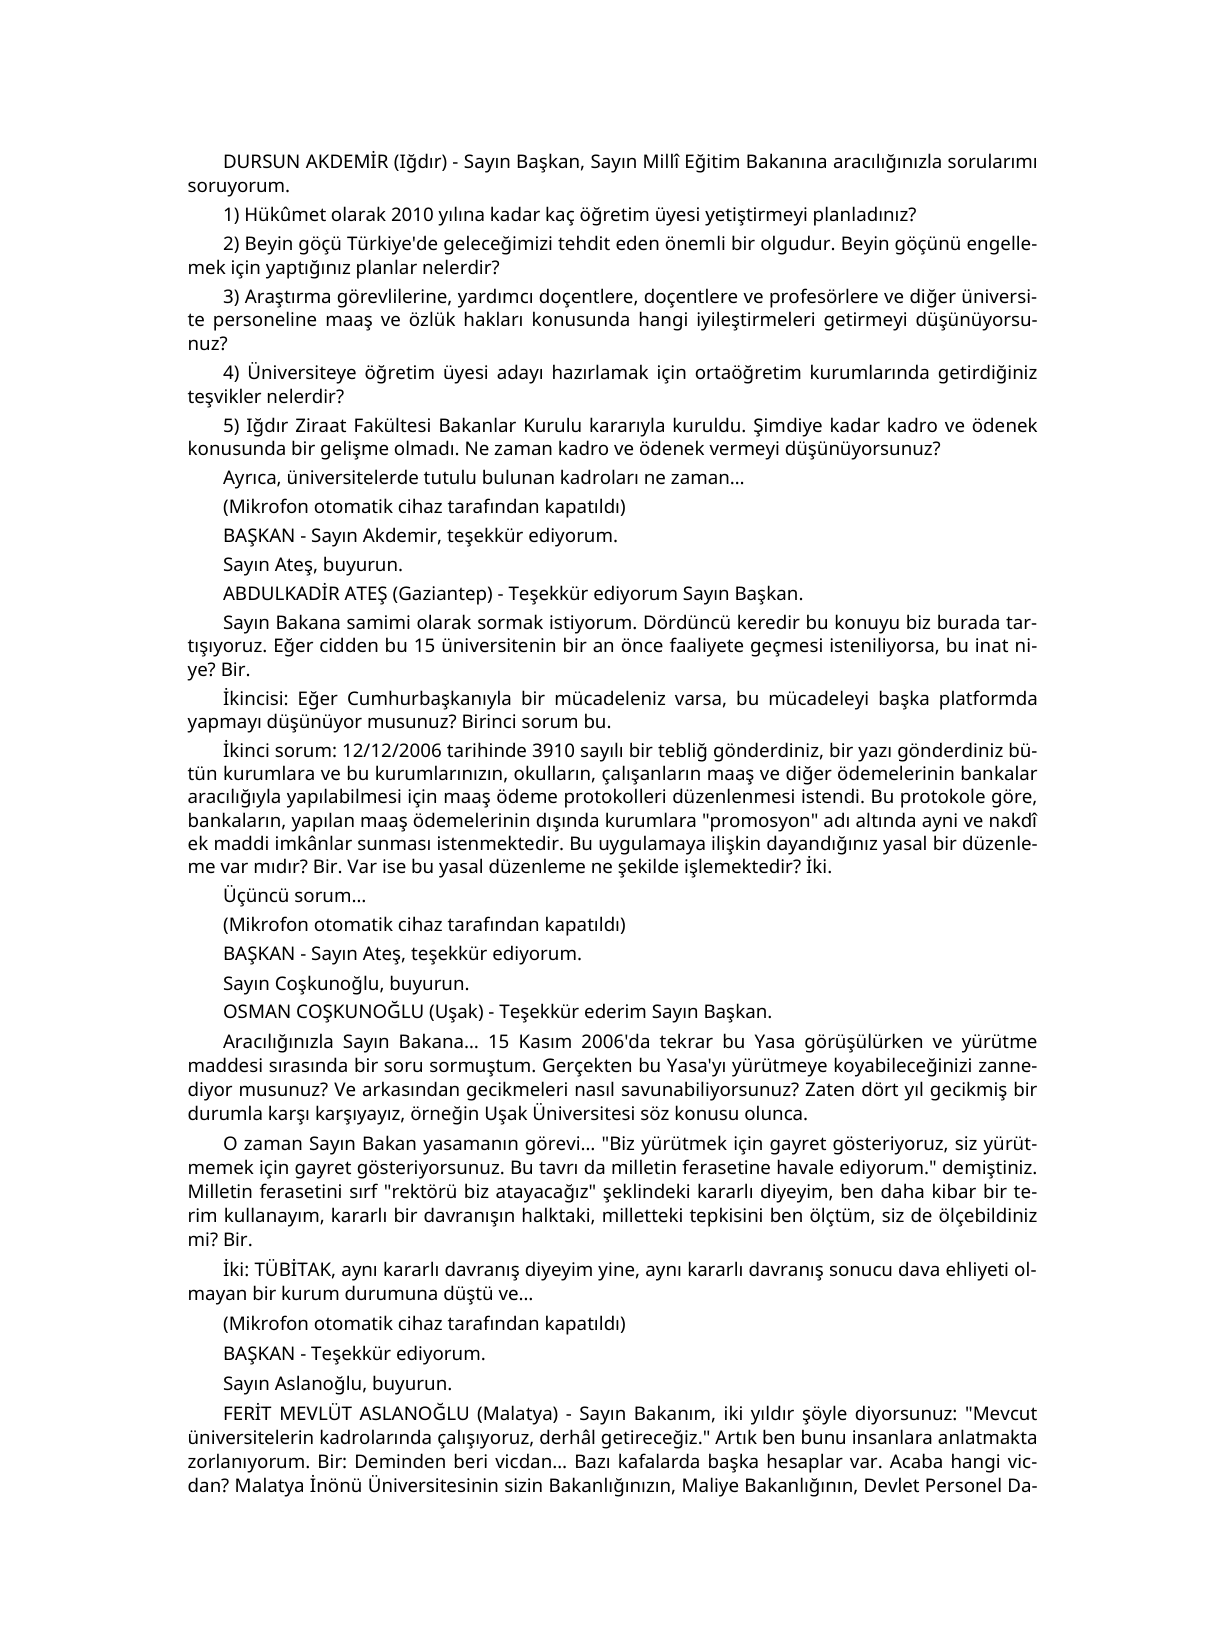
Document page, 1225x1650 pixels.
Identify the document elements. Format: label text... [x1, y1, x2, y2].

text Üçüncü sorum… [187, 884, 1037, 907]
text Aracılığınızla Sayın Bakana… 15 Kasım 2006'da tekrar bu Yasa görüşülürken ve yürütme maddesi sırasında bir soru sormuştum. Gerçekten bu Yasa'yı yürütmeye koyabileceğinizi zannediyor musunuz? Ve arkasından gecikmeleri nasıl savunabiliyorsunuz? Zaten dört yıl gecikmiş bir durumla karşı karşıyayız, örneğin Uşak Üniversitesi söz konusu olunca. [187, 1029, 1037, 1125]
text Sayın Ateş, buyurun. [187, 553, 1037, 576]
text DURSUN AKDEMİR (Iğdır) - Sayın Başkan, Sayın Millî Eğitim Bakanına aracılığınızla sorularımı soruyorum. [187, 150, 1037, 197]
text BAŞKAN - Sayın Akdemir, teşekkür ediyorum. [187, 524, 1037, 547]
text 5) Iğdır Ziraat Fakültesi Bakanlar Kurulu kararıyla kuruldu. Şimdiye kadar kadro ve ödenek konusunda bir gelişme olmadı. Ne zaman kadro ve ödenek vermeyi düşünüyorsunuz? [187, 413, 1037, 460]
text BAŞKAN - Teşekkür ediyorum. [187, 1341, 1037, 1365]
text 2) Beyin göçü Türkiye'de geleceğimizi tehdit eden önemli bir olgudur. Beyin göçünü engellemek için yaptığınız planlar nelerdir? [187, 232, 1037, 279]
text BAŞKAN - Sayın Ateş, teşekkür ediyorum. [187, 942, 1037, 966]
text (Mikrofon otomatik cihaz tarafından kapatıldı) [187, 913, 1037, 936]
text Sayın Coşkunoğlu, buyurun. [187, 971, 1037, 994]
text İki: TÜBİTAK, aynı kararlı davranış diyeyim yine, aynı kararlı davranış sonucu dava ehliyeti olmayan bir kurum durumuna düştü ve… [187, 1257, 1037, 1305]
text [187, 1401, 1037, 1497]
text (Mikrofon otomatik cihaz tarafından kapatıldı) [187, 495, 1037, 518]
text O zaman Sayın Bakan yasamanın görevi… "Biz yürütmek için gayret gösteriyoruz, siz yürütmemek için gayret gösteriyorsunuz. Bu tavrı da milletin ferasetine havale ediyorum." demiştiniz. Milletin ferasetini sırf "rektörü biz atayacağız" şeklindeki kararlı diyeyim, ben daha kibar bir terim kullanayım, kararlı bir davranışın halktaki, milletteki tepkisini ben ölçtüm, siz de ölçebildiniz mi? Bir. [187, 1131, 1037, 1251]
text (Mikrofon otomatik cihaz tarafından kapatıldı) [187, 1311, 1037, 1335]
text OSMAN COŞKUNOĞLU (Uşak) - Teşekkür ederim Sayın Başkan. [187, 1000, 1037, 1024]
text İkinci sorum: 12/12/2006 tarihinde 3910 sayılı bir tebliğ gönderdiniz, bir yazı gönderdiniz bütün kurumlara ve bu kurumlarınızın, okulların, çalışanların maaş ve diğer ödemelerinin bankalar aracılığıyla yapılabilmesi için maaş ödeme protokolleri düzenlenmesi istendi. Bu protokole göre, bankaların, yapılan maaş ödemelerinin dışında kurumlara "promosyon" adı altında ayni ve nakdî ek maddi imkânlar sunması istenmektedir. Bu uygulamaya ilişkin dayandığınız yasal bir düzenleme var mıdır? Bir. Var ise bu yasal düzenleme ne şekilde işlemektedir? İki. [187, 739, 1037, 878]
text Sayın Aslanoğlu, buyurun. [187, 1371, 1037, 1395]
text Sayın Bakana samimi olarak sormak istiyorum. Dördüncü keredir bu konuyu biz burada tartışıyoruz. Eğer cidden bu 15 üniversitenin bir an önce faaliyete geçmesi isteniliyorsa, bu inat niye? Bir. [187, 611, 1037, 681]
text 4) Üniversiteye öğretim üyesi adayı hazırlamak için ortaöğretim kurumlarında getirdiğiniz teşvikler nelerdir? [187, 361, 1037, 408]
text ABDULKADİR ATEŞ (Gaziantep) - Teşekkür ediyorum Sayın Başkan. [187, 582, 1037, 605]
text 3) Araştırma görevlilerine, yardımcı doçentlere, doçentlere ve profesörlere ve diğer üniversite personeline maaş ve özlük hakları konusunda hangi iyileştirmeleri getirmeyi düşünüyorsunuz? [187, 285, 1037, 355]
text İkincisi: Eğer Cumhurbaşkanıyla bir mücadeleniz varsa, bu mücadeleyi başka platformda yapmayı düşünüyor musunuz? Birinci sorum bu. [187, 687, 1037, 733]
text Ayrıca, üniversitelerde tutulu bulunan kadroları ne zaman… [187, 466, 1037, 489]
text 1) Hükûmet olarak 2010 yılına kadar kaç öğretim üyesi yetiştirmeyi planladınız? [187, 203, 1037, 226]
